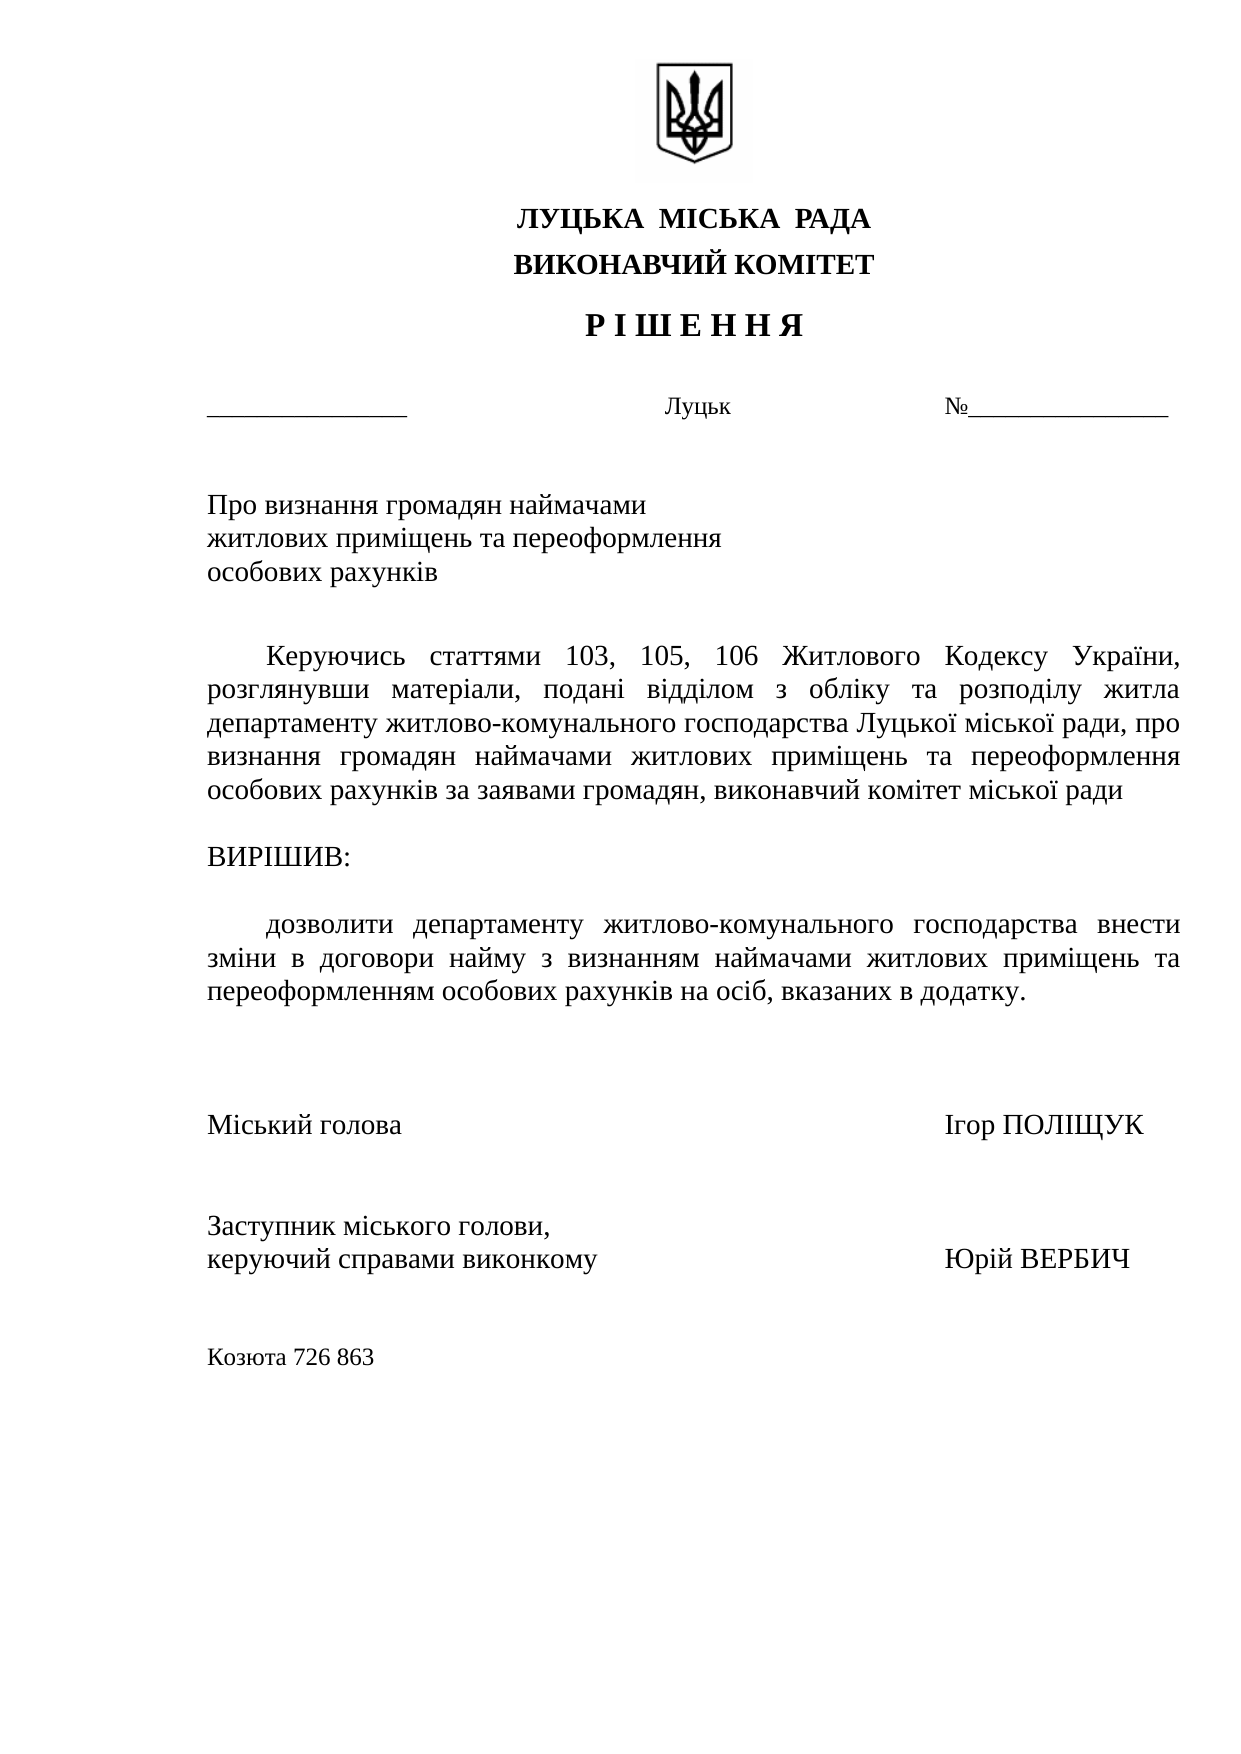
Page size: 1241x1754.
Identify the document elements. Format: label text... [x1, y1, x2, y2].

text Керуючись статтями 103, 105, 106 Житлового Кодексу України, розглянувши матеріали, подані відділом з обліку та розподілу житла департаменту житлово-комунального господарства Луцької міської ради, про визнання громадян наймачами житлових приміщень та переоформлення особових рахунків за заявами громадян, виконавчий комітет міської ради [207, 638, 1181, 806]
text ________________ Луцьк №________________ [207, 391, 1181, 420]
subtitle ВИКОНАВЧИЙ КОМІТЕТ [207, 247, 1181, 281]
subtitle Р І Ш Е Н Н Я [207, 305, 1181, 343]
text особових рахунків [207, 554, 1181, 587]
text Про визнання громадян наймачами [207, 487, 1181, 520]
text Козюта 726 863 [207, 1342, 1181, 1371]
text ВИРІШИВ: [207, 839, 1181, 873]
text Заступник міського голови, [207, 1208, 1181, 1242]
subtitle ЛУЦЬКА МІСЬКА РАДА [207, 202, 1181, 235]
text дозволити департаменту житлово-комунального господарства внести зміни в договори найму з визнанням наймачами житлових приміщень та переоформленням особових рахунків на осіб, вказаних в додатку. [207, 906, 1181, 1007]
text житлових приміщень та переоформлення [207, 520, 1181, 554]
text керуючий справами виконкому Юрій ВЕРБИЧ [207, 1242, 1181, 1275]
text Міський голова Ігор ПОЛІЩУК [207, 1107, 1181, 1141]
